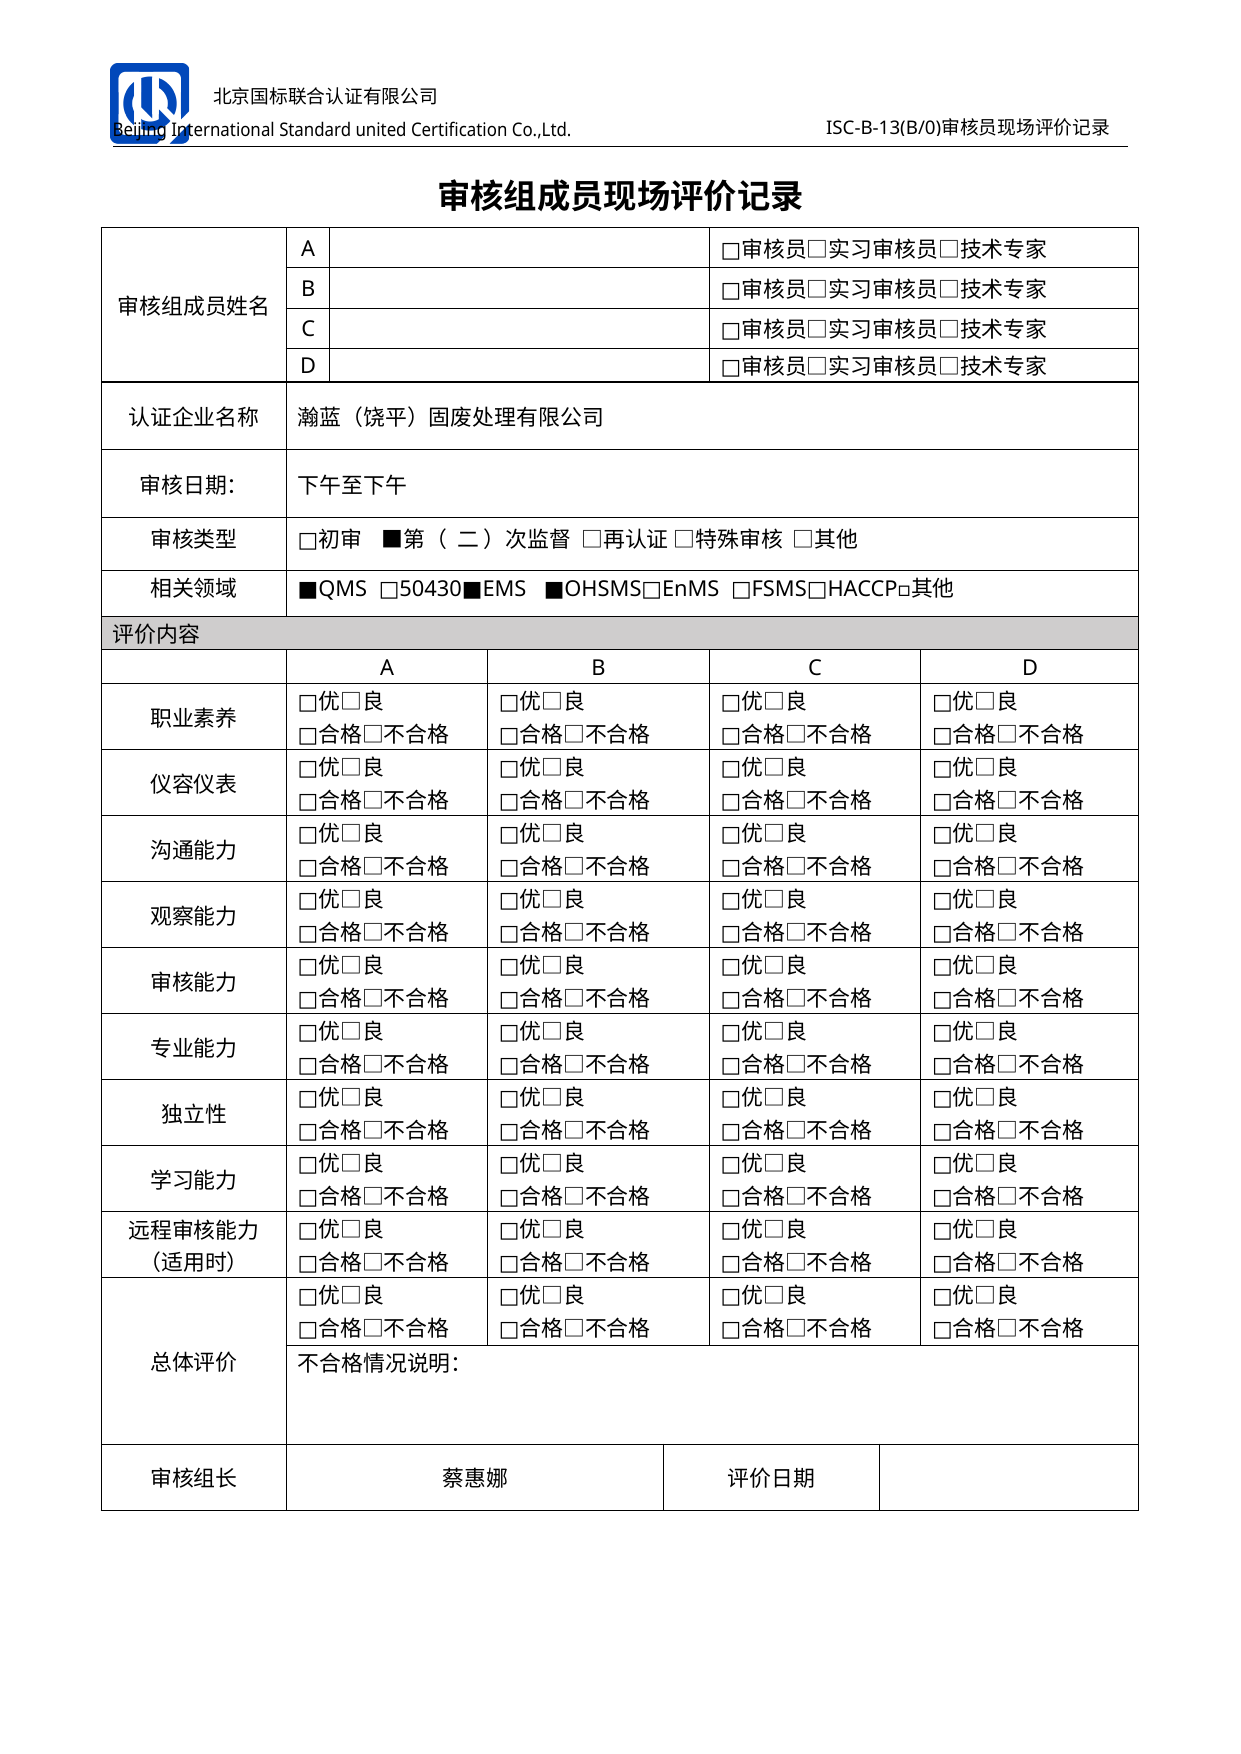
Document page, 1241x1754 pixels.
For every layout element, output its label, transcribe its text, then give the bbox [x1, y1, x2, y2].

table_cell □优□良 □合格□不合格 [710, 1212, 920, 1277]
table_cell 审核组长 [102, 1445, 286, 1509]
table_cell □优□良 □合格□不合格 [710, 1014, 920, 1079]
table_header 审核组成员姓名 [102, 228, 286, 381]
table_cell 职业素养 [102, 684, 286, 749]
table_cell □优□良 □合格□不合格 [287, 1212, 487, 1277]
table_cell □初审 ■第（ 二 ）次监督 □再认证 □特殊审核 □其他 [287, 518, 1138, 570]
table_cell □优□良 □合格□不合格 [488, 948, 709, 1013]
table_cell 远程审核能力 （适用时） [102, 1212, 286, 1277]
table_cell □优□良 □合格□不合格 [488, 1212, 709, 1277]
table_cell 蔡惠娜 [287, 1445, 663, 1509]
table_cell □优□良 □合格□不合格 [710, 684, 920, 749]
table_cell □优□良 □合格□不合格 [287, 1278, 487, 1345]
table_cell D [921, 650, 1138, 683]
table_cell □优□良 □合格□不合格 [710, 750, 920, 815]
table_cell □优□良 □合格□不合格 [921, 948, 1138, 1013]
table_cell □优□良 □合格□不合格 [710, 1278, 920, 1345]
table_cell D [287, 349, 329, 381]
table_cell □优□良 □合格□不合格 [287, 750, 487, 815]
table_cell □优□良 □合格□不合格 [921, 1014, 1138, 1079]
table_cell □优□良 □合格□不合格 [710, 882, 920, 947]
table_cell C [710, 650, 920, 683]
table_cell □优□良 □合格□不合格 [287, 948, 487, 1013]
table_cell [330, 268, 709, 308]
table_cell □优□良 □合格□不合格 [488, 684, 709, 749]
table_header □审核员□实习审核员□技术专家 [710, 228, 1138, 267]
table_cell 审核能力 [102, 948, 286, 1013]
table_header A [287, 228, 329, 267]
table_cell A [287, 650, 487, 683]
table_cell □优□良 □合格□不合格 [488, 750, 709, 815]
table_cell □审核员□实习审核员□技术专家 [710, 349, 1138, 381]
table_cell 瀚蓝（饶平）固废处理有限公司 [287, 383, 1138, 449]
table_cell 学习能力 [102, 1146, 286, 1211]
table_cell 相关领域 [102, 571, 286, 616]
table_cell 观察能力 [102, 882, 286, 947]
table_cell □优□良 □合格□不合格 [710, 1146, 920, 1211]
table_cell □优□良 □合格□不合格 [921, 816, 1138, 881]
table_cell □优□良 □合格□不合格 [488, 1278, 709, 1345]
table_cell □优□良 □合格□不合格 [287, 1014, 487, 1079]
table_cell □优□良 □合格□不合格 [488, 816, 709, 881]
table_cell □优□良 □合格□不合格 [488, 882, 709, 947]
table_cell 认证企业名称 [102, 383, 286, 449]
text 审核组成员现场评价记录 [112, 162, 1128, 227]
table_cell 沟通能力 [102, 816, 286, 881]
table_header [330, 228, 709, 267]
table_cell C [287, 309, 329, 348]
table_cell □优□良 □合格□不合格 [921, 684, 1138, 749]
table_cell [330, 309, 709, 348]
table_cell 评价日期 [664, 1445, 879, 1509]
table_cell [880, 1445, 1138, 1509]
table_cell [330, 349, 709, 381]
table_cell 专业能力 [102, 1014, 286, 1079]
table_cell □优□良 □合格□不合格 [921, 1146, 1138, 1211]
table_cell □优□良 □合格□不合格 [710, 816, 920, 881]
table_cell □优□良 □合格□不合格 [921, 882, 1138, 947]
table_cell 总体评价 [102, 1278, 286, 1443]
table_cell 不合格情况说明： [287, 1346, 1138, 1443]
table_cell □优□良 □合格□不合格 [921, 1278, 1138, 1345]
table_cell 下午至下午 [287, 450, 1138, 517]
table_cell ■QMS □50430■EMS ■OHSMS□EnMS □FSMS□HACCP□其他 [287, 571, 1138, 616]
table_cell □优□良 □合格□不合格 [287, 1080, 487, 1145]
table_cell [102, 650, 286, 683]
table_cell 独立性 [102, 1080, 286, 1145]
table_cell □审核员□实习审核员□技术专家 [710, 268, 1138, 308]
table_cell □审核员□实习审核员□技术专家 [710, 309, 1138, 348]
table_cell □优□良 □合格□不合格 [921, 1080, 1138, 1145]
table_cell □优□良 □合格□不合格 [287, 1146, 487, 1211]
table_cell B [287, 268, 329, 308]
table_cell □优□良 □合格□不合格 [287, 882, 487, 947]
table_cell 审核日期： [102, 450, 286, 517]
table_cell □优□良 □合格□不合格 [921, 1212, 1138, 1277]
table_cell □优□良 □合格□不合格 [921, 750, 1138, 815]
table_cell □优□良 □合格□不合格 [287, 816, 487, 881]
table_cell 评价内容 [102, 617, 1138, 649]
picture [110, 63, 190, 144]
table_cell □优□良 □合格□不合格 [710, 1080, 920, 1145]
table_cell □优□良 □合格□不合格 [488, 1146, 709, 1211]
table_cell 审核类型 [102, 518, 286, 570]
table_cell □优□良 □合格□不合格 [488, 1080, 709, 1145]
table_cell □优□良 □合格□不合格 [287, 684, 487, 749]
table_cell □优□良 □合格□不合格 [710, 948, 920, 1013]
table_cell □优□良 □合格□不合格 [488, 1014, 709, 1079]
table_cell B [488, 650, 709, 683]
table_cell 仪容仪表 [102, 750, 286, 815]
